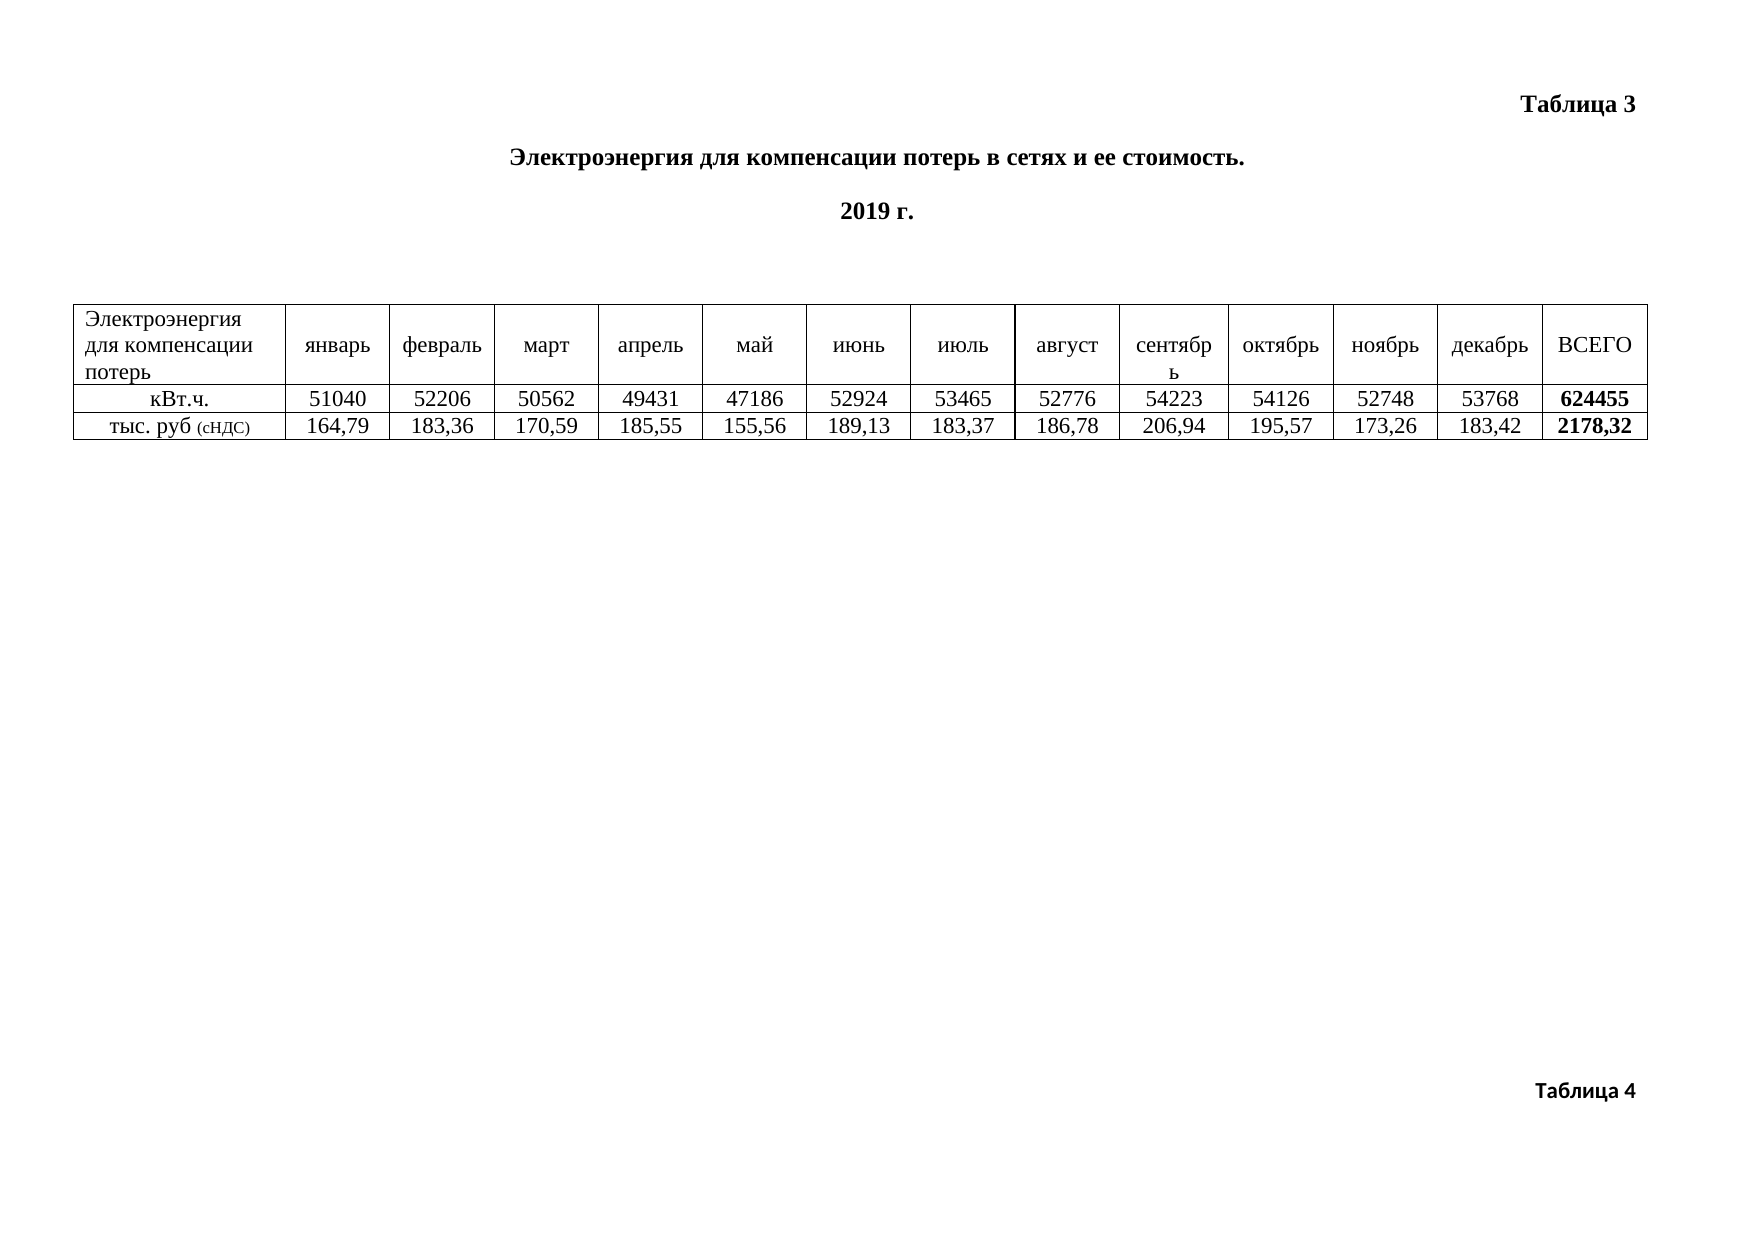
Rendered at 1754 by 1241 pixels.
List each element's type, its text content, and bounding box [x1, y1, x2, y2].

table_cell 189,13 [807, 413, 910, 439]
table_cell 164,79 [286, 413, 389, 439]
table_cell 53768 [1438, 385, 1542, 412]
table_cell 52924 [807, 385, 910, 412]
text Таблица 3 [118, 89, 1636, 117]
text Таблица 4 [118, 1076, 1636, 1104]
table_header июль [911, 305, 1014, 384]
table_cell кВт.ч. [74, 385, 285, 412]
table_header сентябрь [1120, 305, 1228, 384]
text Электроэнергия для компенсации потерь в сетях и ее стоимость. [118, 142, 1636, 171]
table_header август [1016, 305, 1119, 384]
table_cell 49431 [599, 385, 702, 412]
table_cell 185,55 [599, 413, 702, 439]
table_cell 186,78 [1016, 413, 1119, 439]
table_header октябрь [1229, 305, 1333, 384]
table_header май [703, 305, 806, 384]
table_header ВСЕГО [1543, 305, 1647, 384]
table_cell 51040 [286, 385, 389, 412]
table_cell 183,42 [1438, 413, 1542, 439]
text 2019 г. [118, 196, 1636, 225]
table_header ноябрь [1334, 305, 1437, 384]
table_header декабрь [1438, 305, 1542, 384]
table_header апрель [599, 305, 702, 384]
table_cell 624455 [1543, 385, 1647, 412]
table_cell тыс. руб (сНДС) [74, 413, 285, 439]
table_cell 52776 [1016, 385, 1119, 412]
table_header Электроэнергия для компенсации потерь [74, 305, 285, 384]
table_cell 183,36 [390, 413, 494, 439]
table_cell 170,59 [495, 413, 598, 439]
table_cell 54223 [1120, 385, 1228, 412]
table_cell 206,94 [1120, 413, 1228, 439]
table_header март [495, 305, 598, 384]
table_cell 50562 [495, 385, 598, 412]
table_cell 195,57 [1229, 413, 1333, 439]
table_cell 54126 [1229, 385, 1333, 412]
table_cell 183,37 [911, 413, 1014, 439]
table_cell 2178,32 [1543, 413, 1647, 439]
table_cell 53465 [911, 385, 1014, 412]
table_cell 52748 [1334, 385, 1437, 412]
table_cell 173,26 [1334, 413, 1437, 439]
table_cell 155,56 [703, 413, 806, 439]
table_header июнь [807, 305, 910, 384]
table_cell 47186 [703, 385, 806, 412]
table_header февраль [390, 305, 494, 384]
table_header январь [286, 305, 389, 384]
table_cell 52206 [390, 385, 494, 412]
